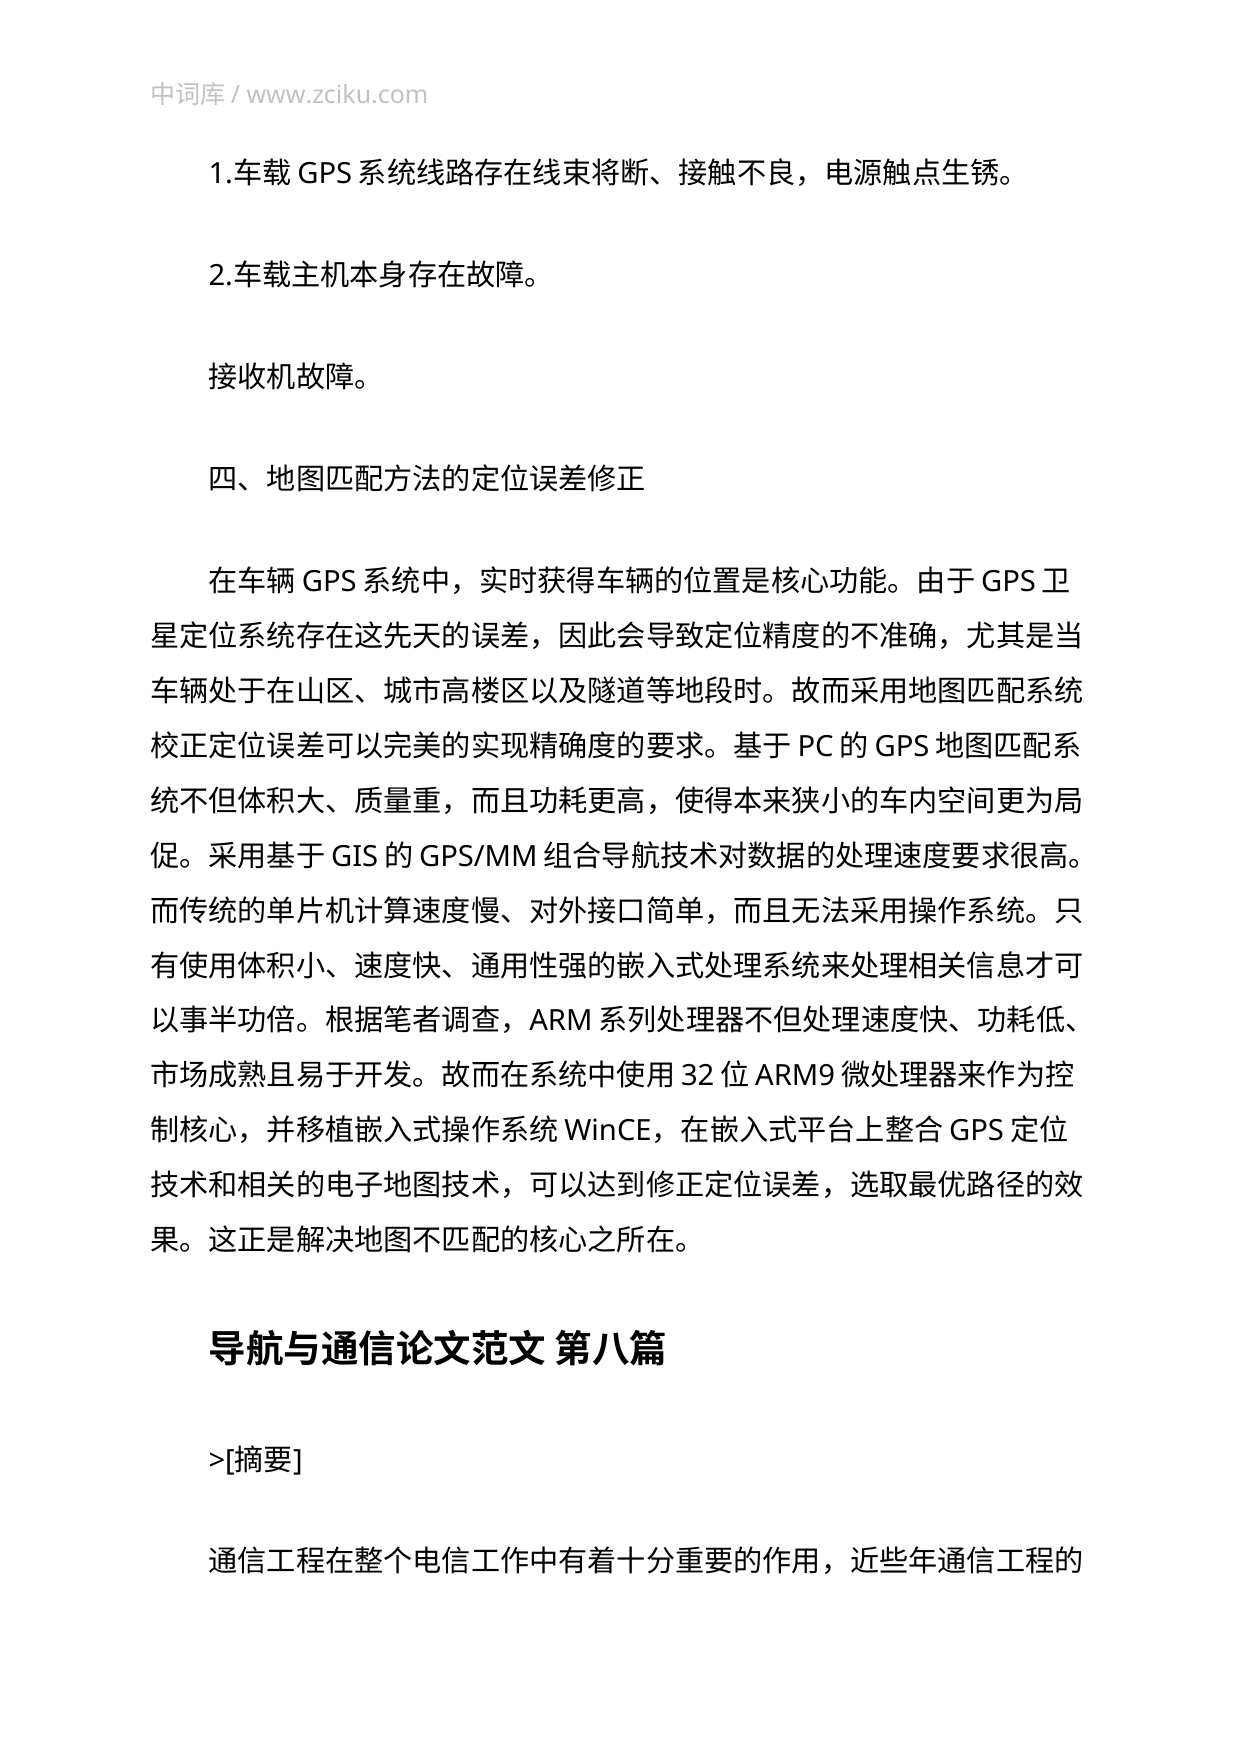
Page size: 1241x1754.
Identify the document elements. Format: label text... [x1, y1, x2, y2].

text 1.车载GPS系统线路存在线束将断、接触不良，电源触点生锈。 [150, 150, 1090, 192]
text 四、地图匹配方法的定位误差修正 [150, 456, 1090, 498]
text 导航与通信论文范文 第八篇 [150, 1319, 1090, 1373]
text 2.车载主机本身存在故障。 [150, 252, 1090, 294]
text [150, 1538, 1090, 1580]
text 接收机故障。 [150, 354, 1090, 396]
text >[摘要] [150, 1436, 1090, 1478]
text 在车辆GPS系统中，实时获得车辆的位置是核心功能。由于GPS卫星定位系统存在这先天的误差，因此会导致定位精度的不准确，尤其是当车辆处于在山区、城市高楼区以及隧道等地段时。故而采用地图匹配系统校正定位误差可以完美的实现精确度的要求。基于PC的GPS地图匹配系统不但体积大、质量重，而且功耗更高，使得本来狭小的车内空间更为局促。采用基于GIS的GPS/MM组合导航技术对数据的处理速度要求很高。而传统的单片机计算速度慢、对外接口简单，而且无法采用操作系统。只有使用体积小、速度快、通用性强的嵌入式处理系统来处理相关信息才可以事半功倍。根据笔者调查，ARM系列处理器不但处理速度快、功耗低、市场成熟且易于开发。故而在系统中使用32位ARM9微处理器来作为控制核心，并移植嵌入式操作系统WinCE，在嵌入式平台上整合GPS定位技术和相关的电子地图技术，可以达到修正定位误差，选取最优路径的效果。这正是解决地图不匹配的核心之所在。 [150, 557, 1090, 1259]
